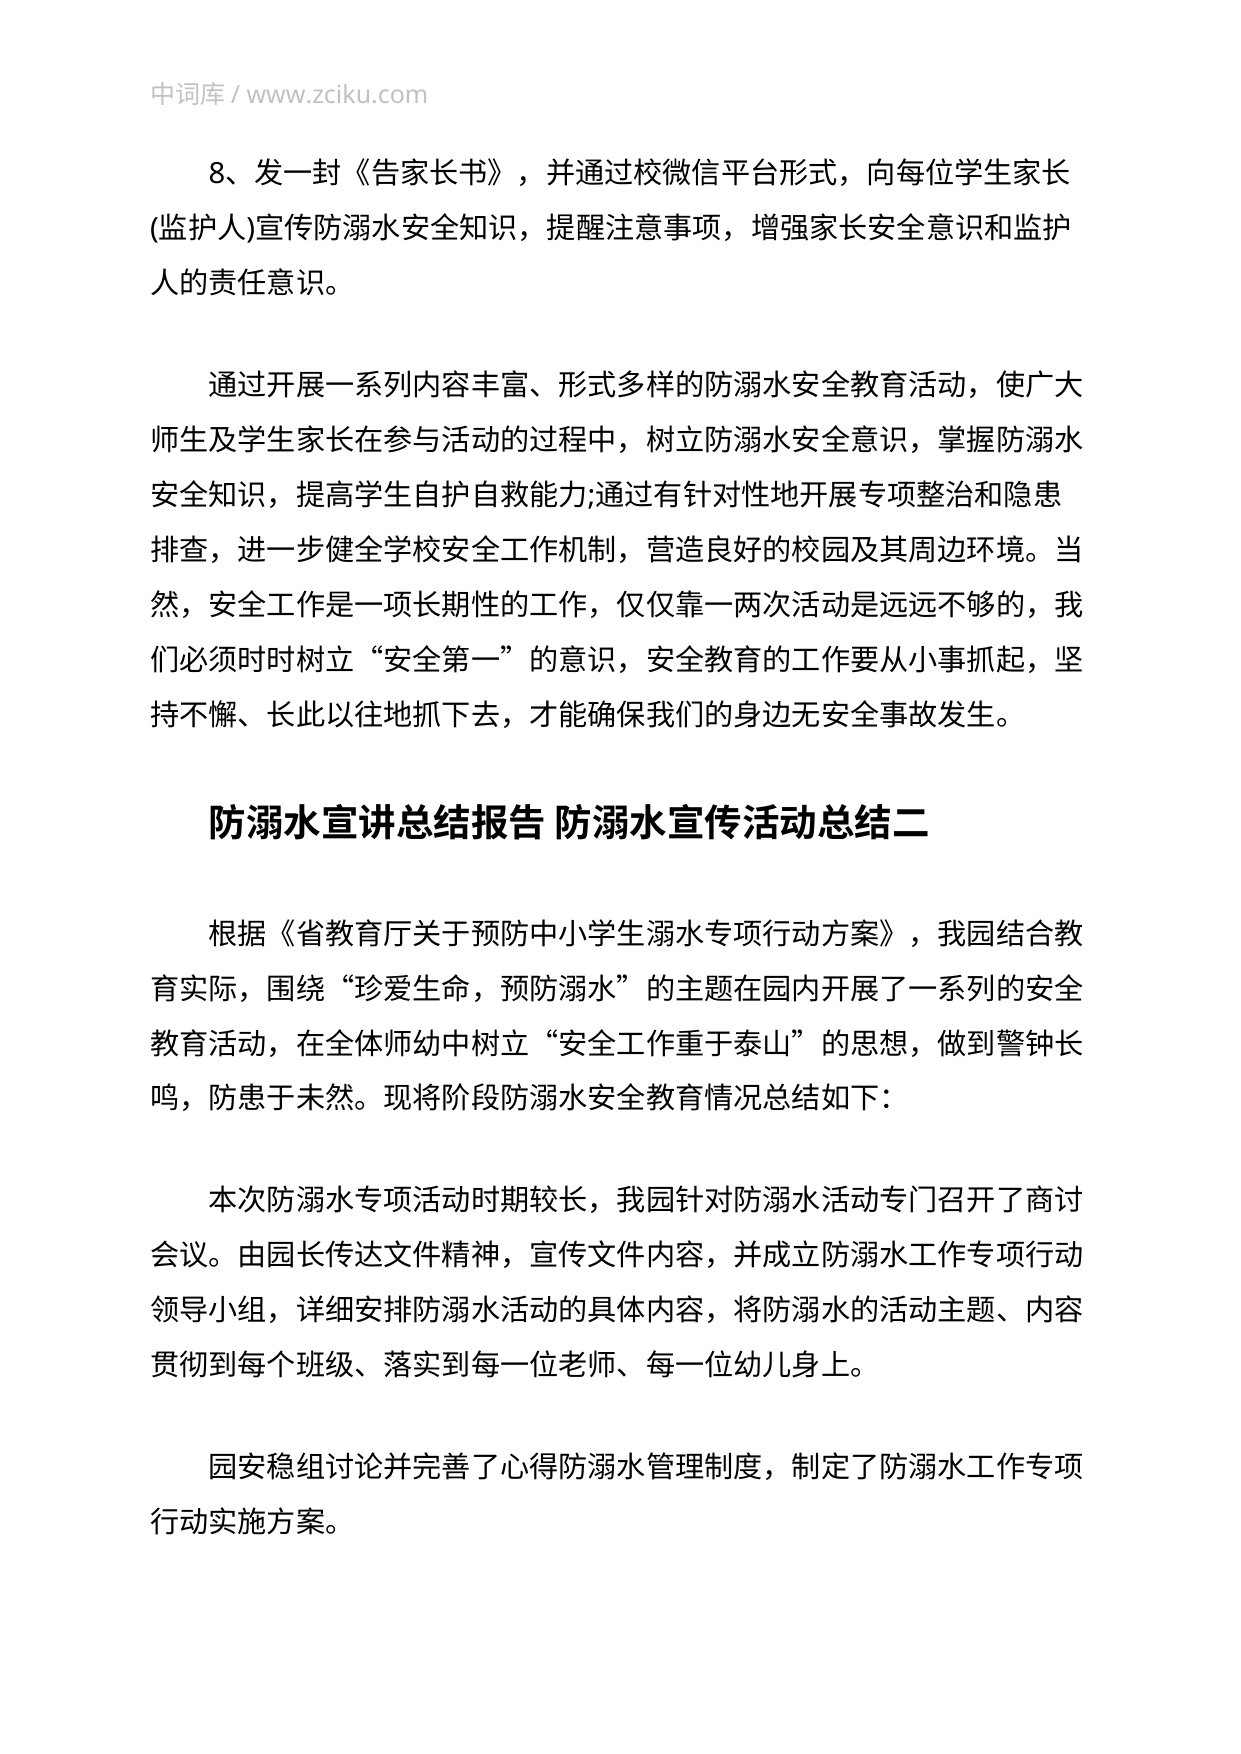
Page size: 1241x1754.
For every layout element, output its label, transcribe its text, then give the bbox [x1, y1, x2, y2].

text 通过开展一系列内容丰富、形式多样的防溺水安全教育活动，使广大师生及学生家长在参与活动的过程中，树立防溺水安全意识，掌握防溺水安全知识，提高学生自护自救能力;通过有针对性地开展专项整治和隐患排查，进一步健全学校安全工作机制，营造良好的校园及其周边环境。当然，安全工作是一项长期性的工作，仅仅靠一两次活动是远远不够的，我们必须时时树立“安全第一”的意识，安全教育的工作要从小事抓起，坚持不懈、长此以往地抓下去，才能确保我们的身边无安全事故发生。 [150, 362, 1090, 733]
text 防溺水宣讲总结报告 防溺水宣传活动总结二 [150, 793, 1090, 847]
text 本次防溺水专项活动时期较长，我园针对防溺水活动专门召开了商讨会议。由园长传达文件精神，宣传文件内容，并成立防溺水工作专项行动领导小组，详细安排防溺水活动的具体内容，将防溺水的活动主题、内容贯彻到每个班级、落实到每一位老师、每一位幼儿身上。 [150, 1177, 1090, 1384]
text 8、发一封《告家长书》，并通过校微信平台形式，向每位学生家长(监护人)宣传防溺水安全知识，提醒注意事项，增强家长安全意识和监护人的责任意识。 [150, 150, 1090, 302]
text 根据《省教育厅关于预防中小学生溺水专项行动方案》，我园结合教育实际，围绕“珍爱生命，预防溺水”的主题在园内开展了一系列的安全教育活动，在全体师幼中树立“安全工作重于泰山”的思想，做到警钟长鸣，防患于未然。现将阶段防溺水安全教育情况总结如下： [150, 910, 1090, 1117]
text 园安稳组讨论并完善了心得防溺水管理制度，制定了防溺水工作专项行动实施方案。 [150, 1443, 1090, 1541]
